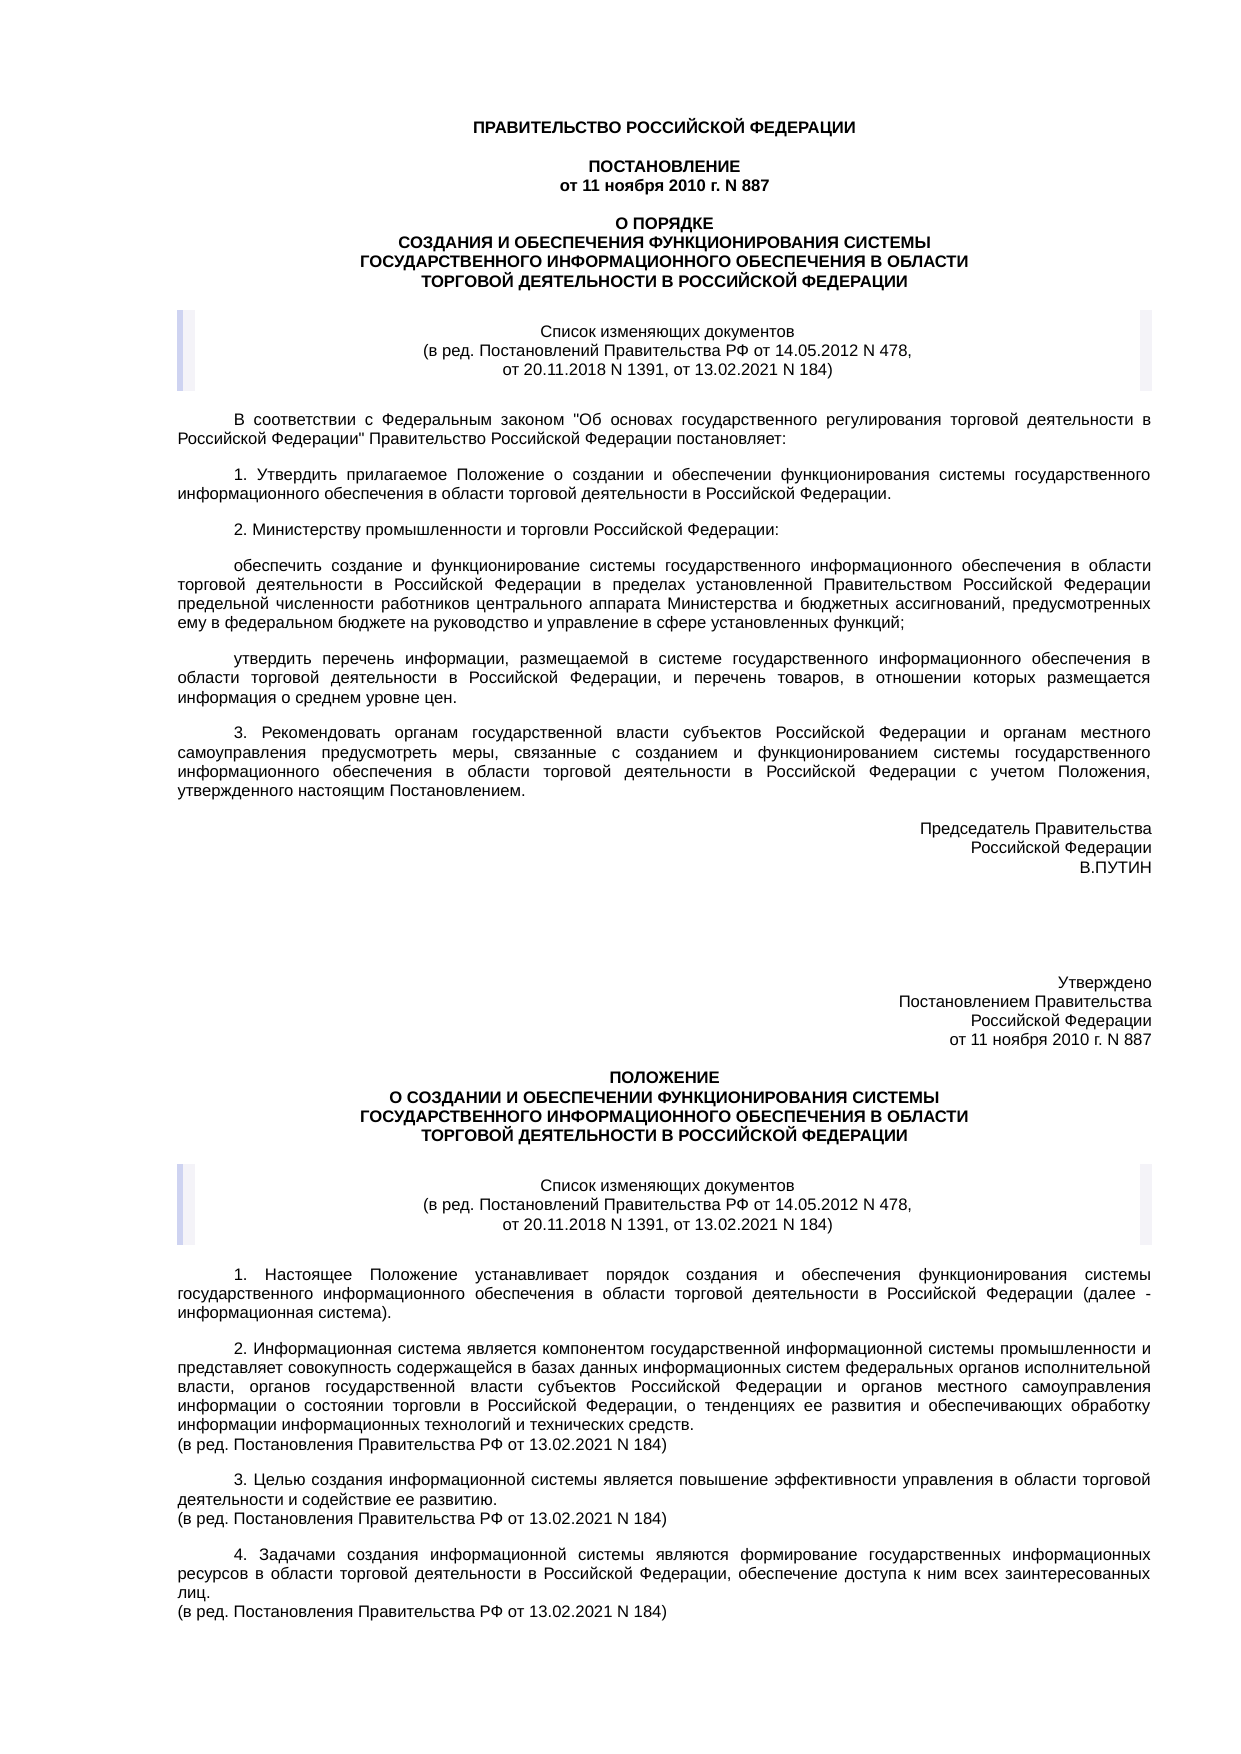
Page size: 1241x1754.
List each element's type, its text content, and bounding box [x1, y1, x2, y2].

text от 11 ноября 2010 г. N 887 [177, 1030, 1152, 1049]
table_header [183, 310, 195, 391]
table_header [177, 1164, 183, 1245]
text 4. Задачами создания информационной системы являются формирование государственных информационных ресурсов в области торговой деятельности в Российской Федерации, обеспечение доступа к ним всех заинтересованных лиц. [177, 1544, 1152, 1602]
table_header [177, 310, 183, 391]
text Российской Федерации [177, 1011, 1152, 1030]
text СОЗДАНИЯ И ОБЕСПЕЧЕНИЯ ФУНКЦИОНИРОВАНИЯ СИСТЕМЫ [177, 233, 1152, 252]
text Постановлением Правительства [177, 992, 1152, 1011]
text О СОЗДАНИИ И ОБЕСПЕЧЕНИИ ФУНКЦИОНИРОВАНИЯ СИСТЕМЫ [177, 1087, 1152, 1107]
text ПОЛОЖЕНИЕ [177, 1068, 1152, 1087]
text обеспечить создание и функционирование системы государственного информационного обеспечения в области торговой деятельности в Российской Федерации в пределах установленной Правительством Российской Федерации предельной численности работников центрального аппарата Министерства и бюджетных ассигнований, предусмотренных ему в федеральном бюджете на руководство и управление в сфере установленных функций; [177, 556, 1152, 632]
text В соответствии с Федеральным законом "Об основах государственного регулирования торговой деятельности в Российской Федерации" Правительство Российской Федерации постановляет: [177, 410, 1152, 448]
text 3. Рекомендовать органам государственной власти субъектов Российской Федерации и органам местного самоуправления предусмотреть меры, связанные с созданием и функционированием системы государственного информационного обеспечения в области торговой деятельности в Российской Федерации с учетом Положения, утвержденного настоящим Постановлением. [177, 723, 1152, 800]
list ПРАВИТЕЛЬСТВО РОССИЙСКОЙ ФЕДЕРАЦИИ [177, 118, 1152, 137]
text ГОСУДАРСТВЕННОГО ИНФОРМАЦИОННОГО ОБЕСПЕЧЕНИЯ В ОБЛАСТИ [177, 1107, 1152, 1126]
text О ПОРЯДКЕ [177, 214, 1152, 233]
text 3. Целью создания информационной системы является повышение эффективности управления в области торговой деятельности и содействие ее развитию. [177, 1470, 1152, 1508]
table_header Список изменяющих документов (в ред. Постановлений Правительства РФ от 14.05.2012 N 478, от 20.11.2018 N 1391, от 13.02.2021 N 184) [195, 310, 1140, 391]
text (в ред. Постановления Правительства РФ от 13.02.2021 N 184) [177, 1434, 1152, 1453]
list Утверждено [177, 972, 1152, 992]
table_header [183, 1164, 195, 1245]
text (в ред. Постановления Правительства РФ от 13.02.2021 N 184) [177, 1508, 1152, 1528]
text (в ред. Постановления Правительства РФ от 13.02.2021 N 184) [177, 1602, 1152, 1621]
table_header Список изменяющих документов (в ред. Постановлений Правительства РФ от 14.05.2012 N 478, от 20.11.2018 N 1391, от 13.02.2021 N 184) [195, 1164, 1140, 1245]
text Председатель Правительства [177, 819, 1152, 838]
table_header [1140, 1164, 1152, 1245]
text ТОРГОВОЙ ДЕЯТЕЛЬНОСТИ В РОССИЙСКОЙ ФЕДЕРАЦИИ [177, 1126, 1152, 1145]
text ПОСТАНОВЛЕНИЕ [177, 156, 1152, 176]
text 1. Утвердить прилагаемое Положение о создании и обеспечении функционирования системы государственного информационного обеспечения в области торговой деятельности в Российской Федерации. [177, 465, 1152, 503]
text ТОРГОВОЙ ДЕЯТЕЛЬНОСТИ В РОССИЙСКОЙ ФЕДЕРАЦИИ [177, 271, 1152, 291]
text от 11 ноября 2010 г. N 887 [177, 176, 1152, 195]
text В.ПУТИН [177, 857, 1152, 877]
text Российской Федерации [177, 838, 1152, 857]
text 2. Информационная система является компонентом государственной информационной системы промышленности и представляет совокупность содержащейся в базах данных информационных систем федеральных органов исполнительной власти, органов государственной власти субъектов Российской Федерации и органов местного самоуправления информации о состоянии торговли в Российской Федерации, о тенденциях ее развития и обеспечивающих обработку информации информационных технологий и технических средств. [177, 1338, 1152, 1434]
text ГОСУДАРСТВЕННОГО ИНФОРМАЦИОННОГО ОБЕСПЕЧЕНИЯ В ОБЛАСТИ [177, 252, 1152, 271]
table_header [1140, 310, 1152, 391]
text 1. Настоящее Положение устанавливает порядок создания и обеспечения функционирования системы государственного информационного обеспечения в области торговой деятельности в Российской Федерации (далее - информационная система). [177, 1264, 1152, 1322]
text 2. Министерству промышленности и торговли Российской Федерации: [177, 520, 1152, 539]
text утвердить перечень информации, размещаемой в системе государственного информационного обеспечения в области торговой деятельности в Российской Федерации, и перечень товаров, в отношении которых размещается информация о среднем уровне цен. [177, 649, 1152, 707]
